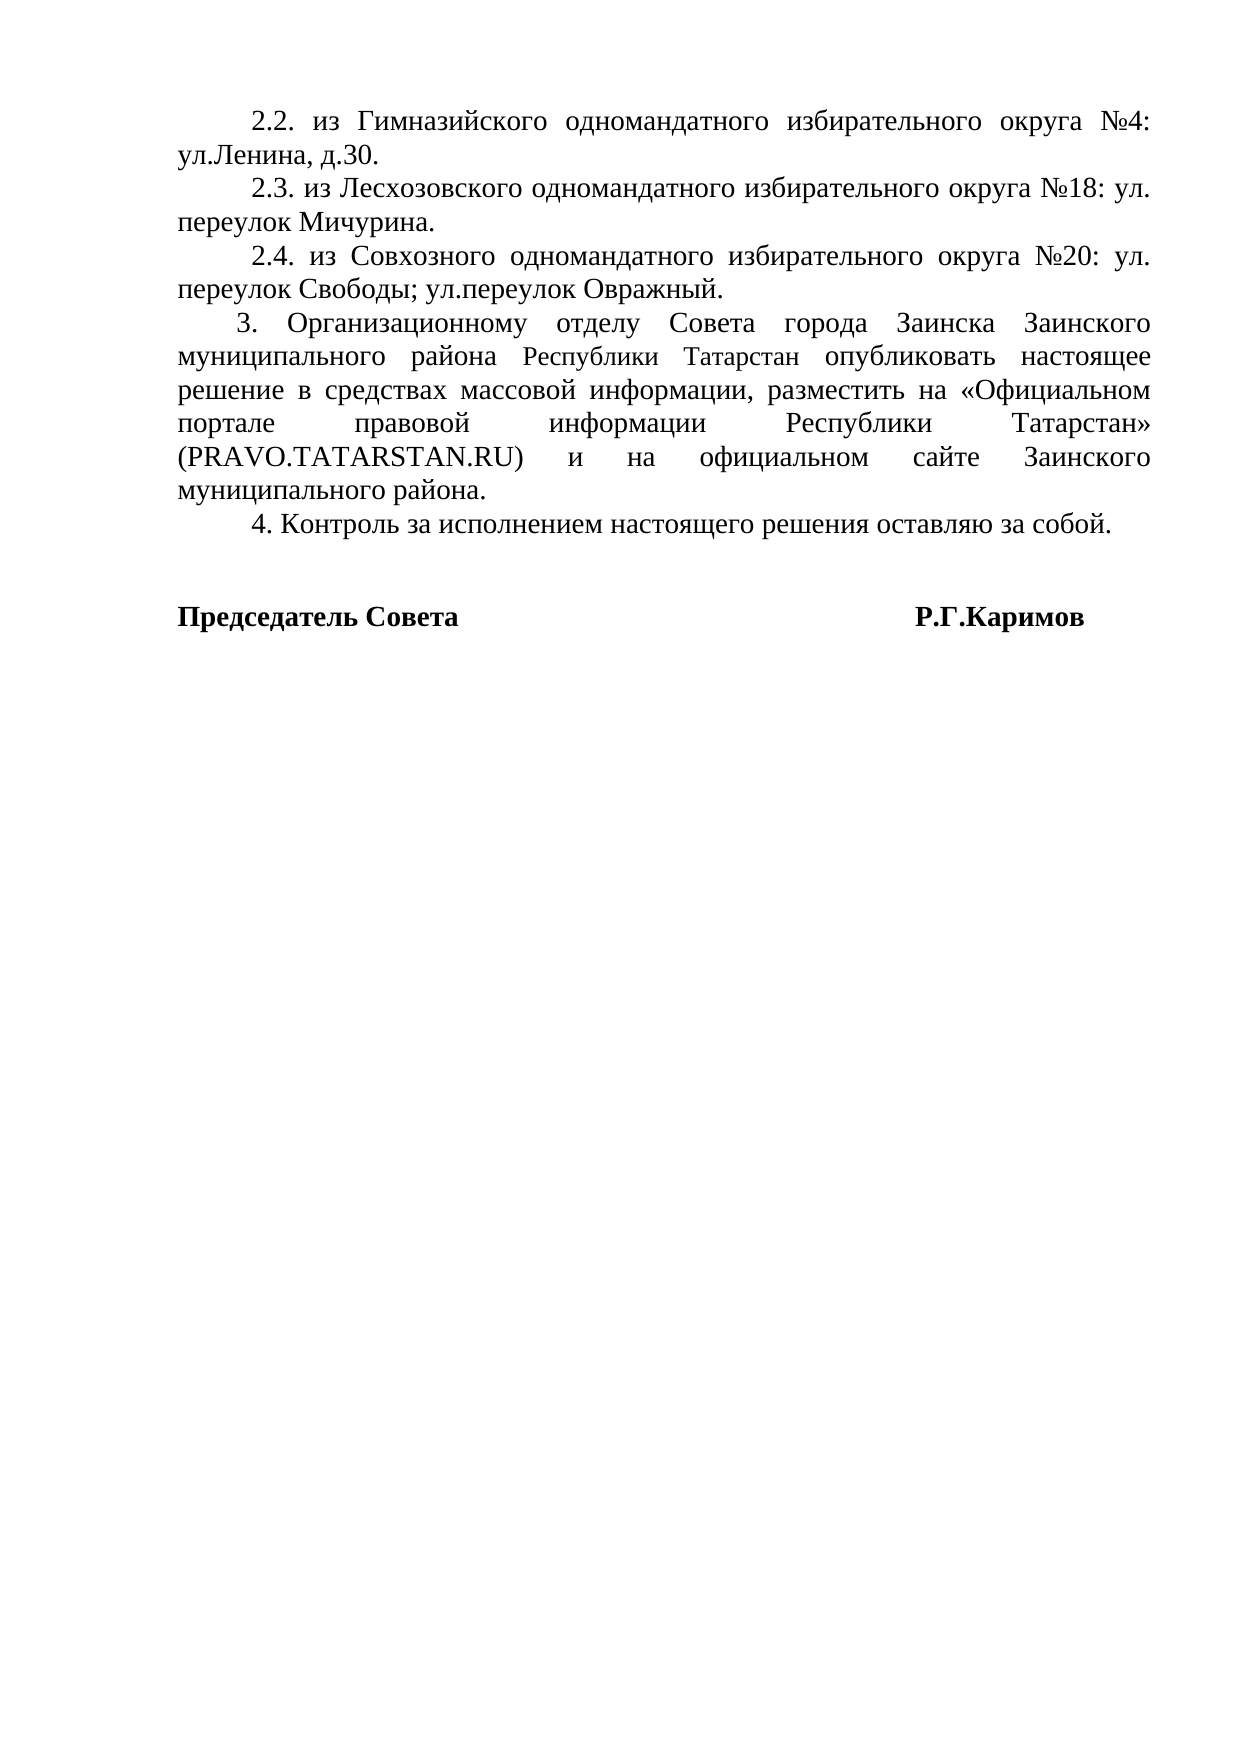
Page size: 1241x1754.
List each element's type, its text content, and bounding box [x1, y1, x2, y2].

text 2.2. из Гимназийского одномандатного избирательного округа №4: ул.Ленина, д.30. [177, 103, 1152, 171]
text 2.4. из Совхозного одномандатного избирательного округа №20: ул. переулок Свободы; ул.переулок Овражный. [177, 238, 1152, 305]
text Председатель Совета Р.Г.Каримов [177, 599, 1152, 632]
text 4. Контроль за исполнением настоящего решения оставляю за собой. [177, 506, 1152, 539]
text 2.3. из Лесхозовского одномандатного избирательного округа №18: ул. переулок Мичурина. [177, 171, 1152, 238]
text 3. Организационному отделу Совета города Заинска Заинского муниципального района Республики Татарстан опубликовать настоящее решение в средствах массовой информации, разместить на «Официальном портале правовой информации Республики Татарстан» (PRAVO.TATARSTAN.RU) и на официальном сайте Заинского муниципального района. [177, 305, 1152, 506]
